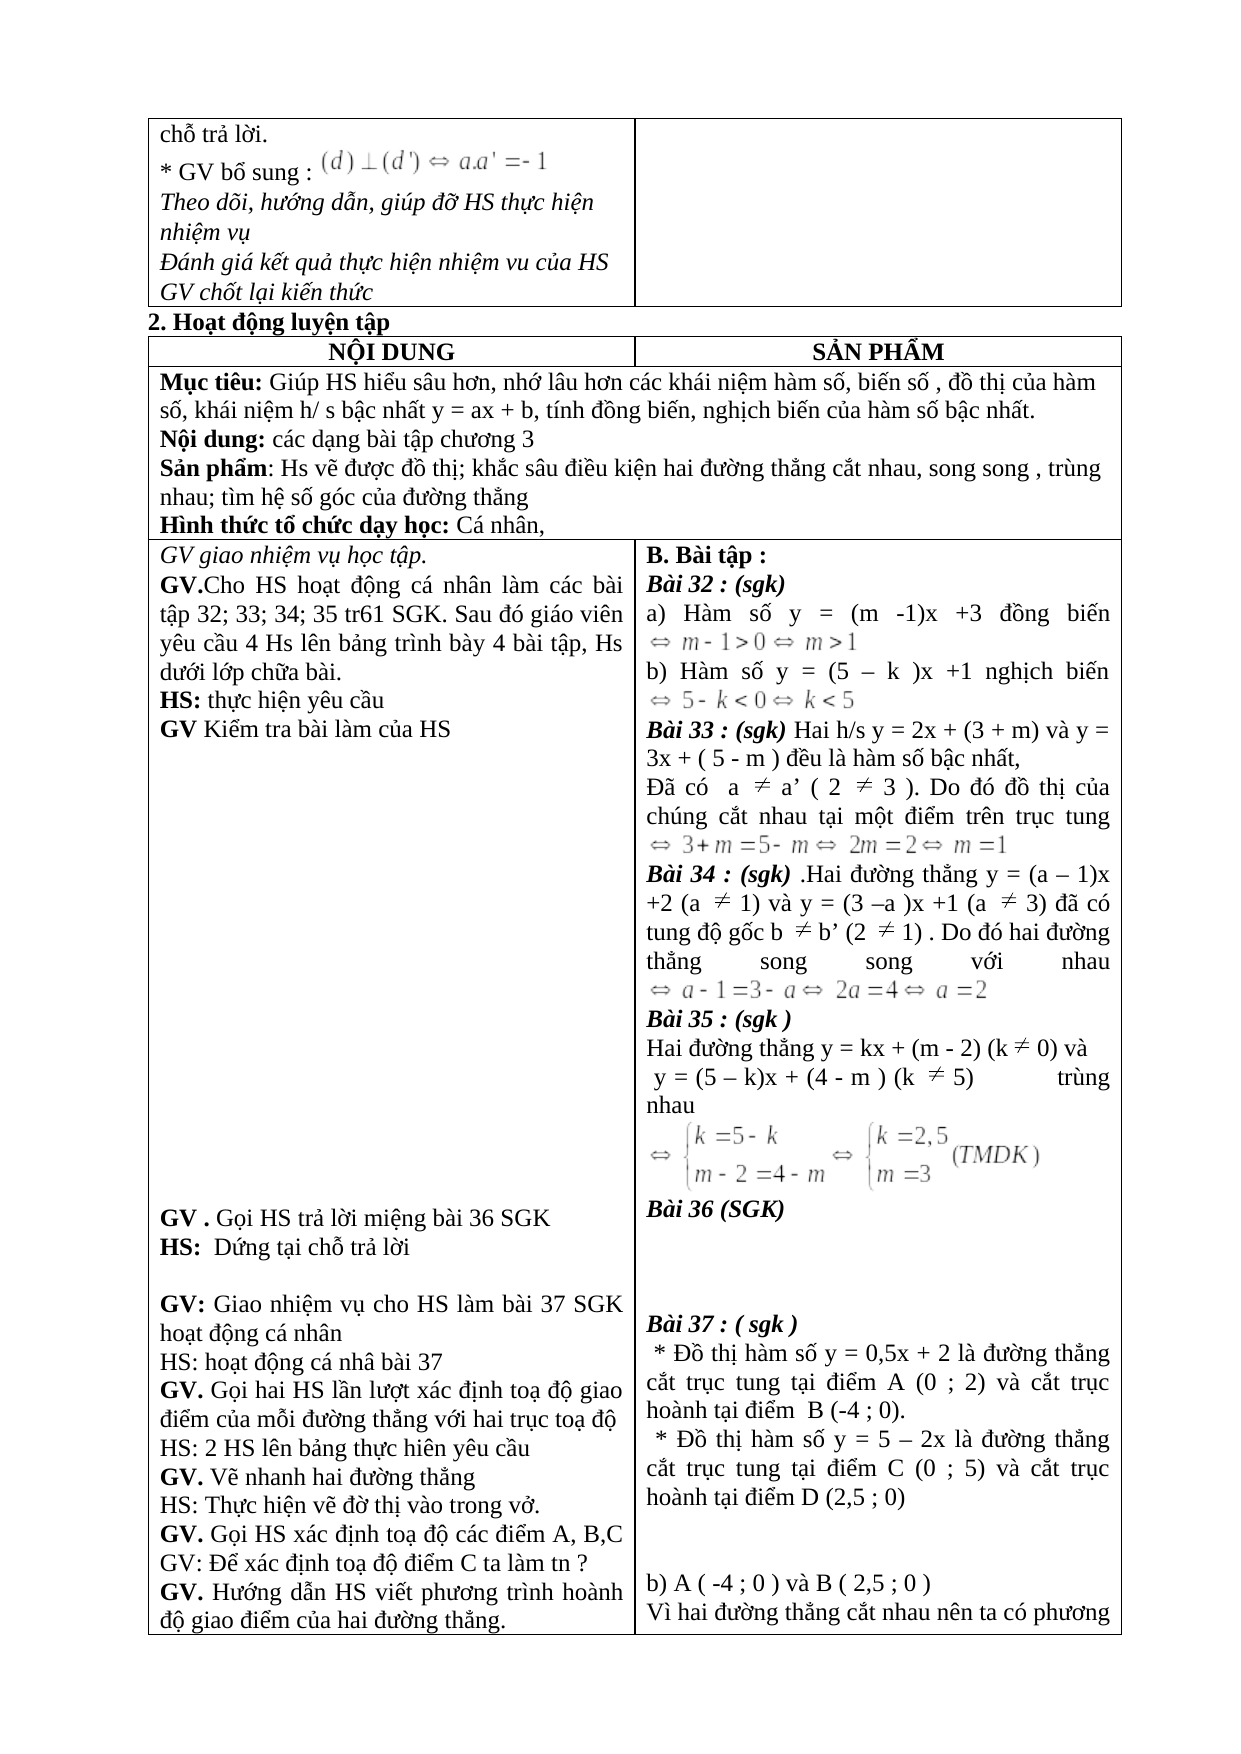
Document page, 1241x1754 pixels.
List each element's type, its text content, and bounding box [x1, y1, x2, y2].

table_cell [636, 540, 1121, 1634]
table_header NỘI DUNG [149, 337, 634, 366]
table_header SẢN PHẨM [636, 337, 1121, 366]
table_cell Mục tiêu: Giúp HS hiểu sâu hơn, nhớ lâu hơn các khái niệm hàm số, biến số , đồ thị của hàm số, khái niệm h/ s bậc nhất y = ax + b, tính đồng biến, nghịch biến của hàm số bậc nhất. Nội dung: các dạng bài tập chương 3 Sản phẩm: Hs vẽ được đồ thị; khắc sâu điều kiện hai đường thẳng cắt nhau, song song , trùng nhau; tìm hệ số góc của đường thẳng Hình thức tổ chức dạy học: Cá nhân, [149, 367, 1121, 539]
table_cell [636, 119, 1121, 306]
text 2. Hoạt động luyện tập [148, 307, 1122, 336]
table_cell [149, 540, 634, 1634]
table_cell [149, 119, 634, 306]
